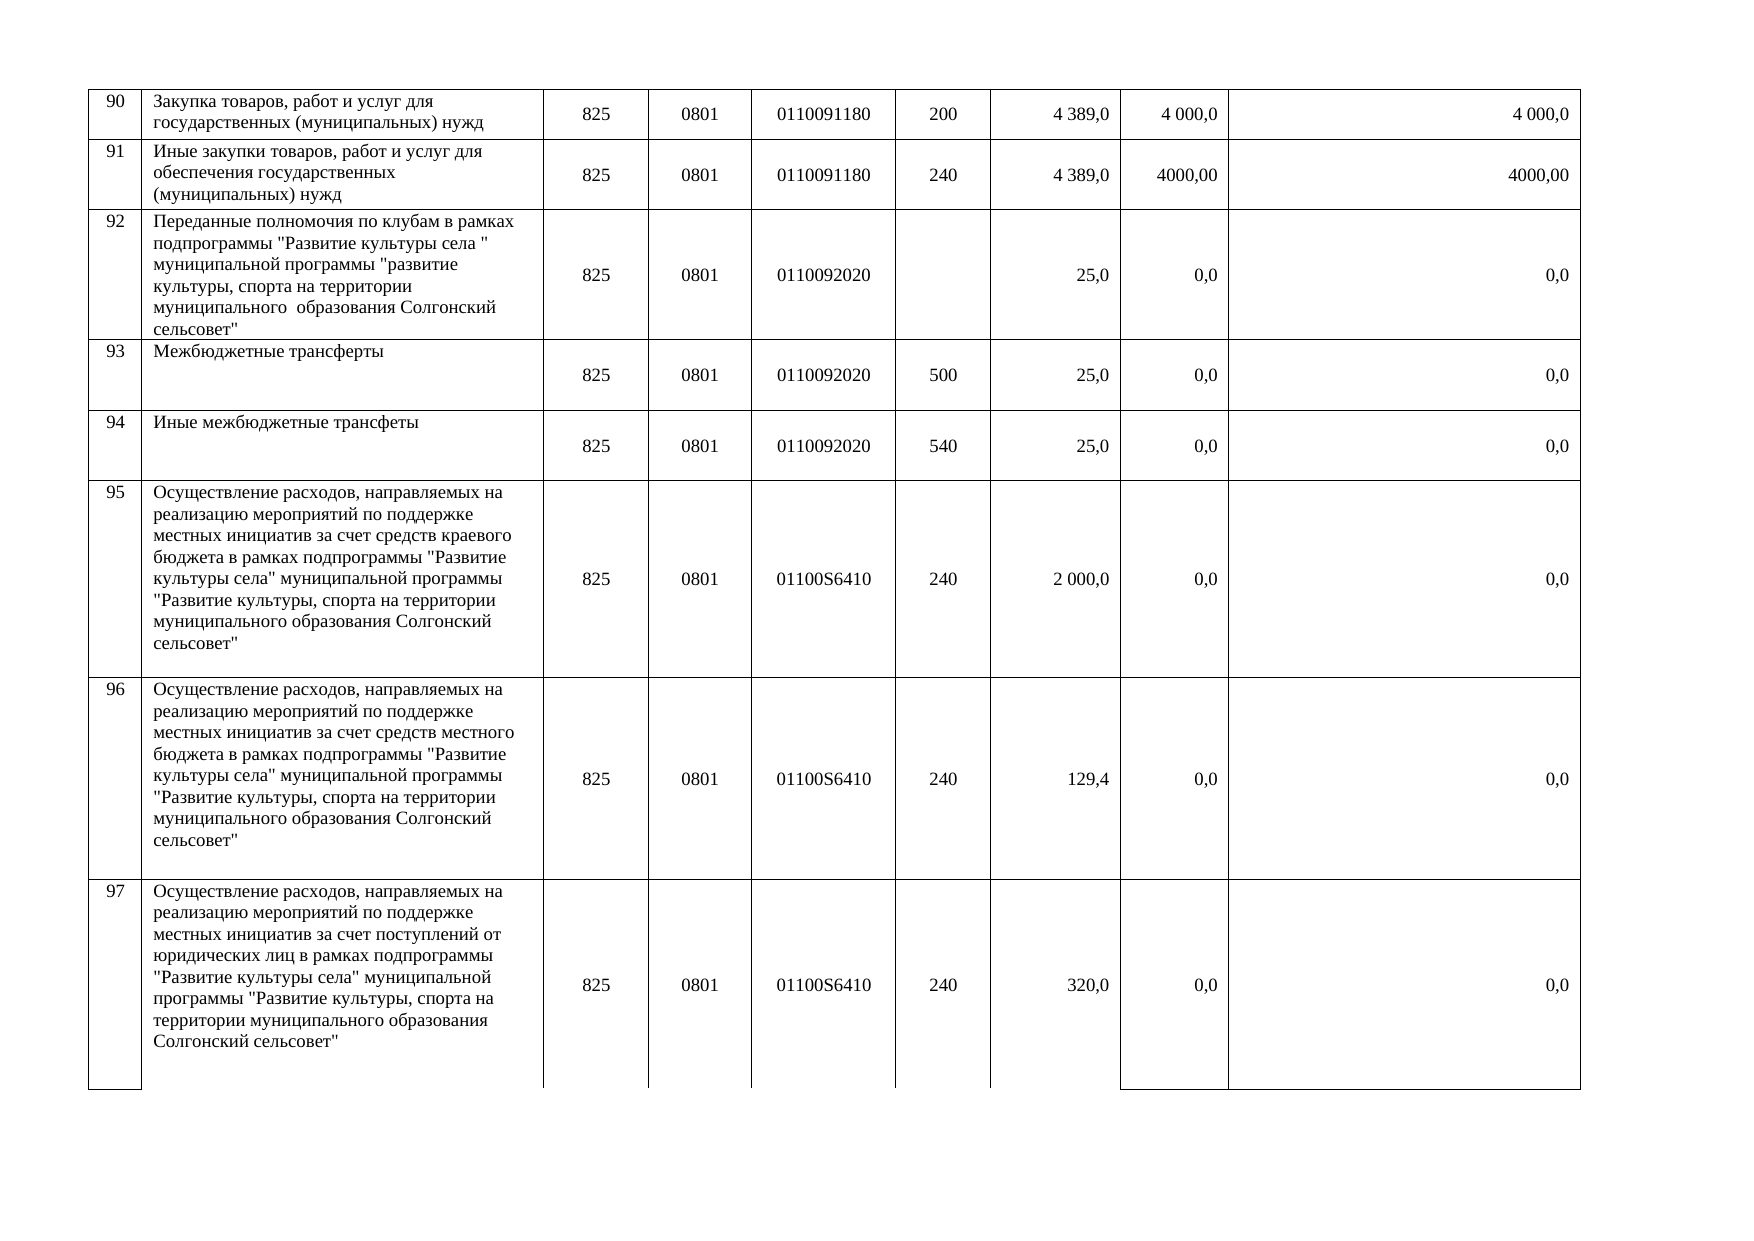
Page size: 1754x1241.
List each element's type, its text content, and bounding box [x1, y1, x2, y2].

table_cell 4000,00 [1121, 140, 1228, 209]
table_cell 0801 [649, 481, 751, 677]
table_cell 97 [89, 880, 141, 1089]
table_cell 4000,00 [1229, 140, 1580, 209]
table_cell 0,0 [1121, 340, 1228, 410]
table_cell 0,0 [1121, 411, 1228, 480]
table_cell 96 [89, 678, 141, 878]
table_cell 0,0 [1229, 880, 1580, 1089]
table_cell 90 [89, 90, 141, 139]
table_cell 91 [89, 140, 141, 209]
table_cell 0801 [649, 140, 751, 209]
table_cell 240 [896, 481, 990, 677]
table_cell 0,0 [1121, 678, 1228, 878]
table_cell 0110091180 [752, 140, 895, 209]
table_cell 93 [89, 340, 141, 410]
table_cell 320,0 [991, 880, 1120, 1089]
table_cell 500 [896, 340, 990, 410]
table_cell 0801 [649, 90, 751, 139]
table_cell 0,0 [1229, 340, 1580, 410]
table_cell 0,0 [1229, 678, 1580, 878]
table_cell 92 [89, 210, 141, 339]
table_cell Переданные полномочия по клубам в рамках подпрограммы "Развитие культуры села " муниципальной программы "развитие культуры, спорта на территории муниципального образования Солгонский сельсовет" [142, 210, 543, 339]
table_cell 0,0 [1229, 411, 1580, 480]
table_cell 95 [89, 481, 141, 677]
table_cell 4 000,0 [1121, 90, 1228, 139]
table_cell 0110092020 [752, 411, 895, 480]
table_cell 0,0 [1229, 481, 1580, 677]
table_cell 25,0 [991, 210, 1120, 339]
table_cell 0,0 [1121, 880, 1228, 1089]
table_cell 0,0 [1229, 210, 1580, 339]
table_cell 0110092020 [752, 210, 895, 339]
table_cell 0,0 [1121, 481, 1228, 677]
table_cell 2 000,0 [991, 481, 1120, 677]
table_cell 240 [896, 140, 990, 209]
table_cell 825 [544, 140, 648, 209]
table_cell 25,0 [991, 340, 1120, 410]
table_cell 4 389,0 [991, 90, 1120, 139]
table_cell Закупка товаров, работ и услуг для государственных (муниципальных) нужд [142, 90, 543, 139]
table_cell Иные закупки товаров, работ и услуг для обеспечения государственных (муниципальных) нужд [142, 140, 543, 209]
table_cell 4 389,0 [991, 140, 1120, 209]
table_cell 825 [544, 210, 648, 339]
table_cell 240 [896, 678, 990, 878]
table_cell 0801 [649, 678, 751, 878]
table_cell Осуществление расходов, направляемых на реализацию мероприятий по поддержке местных инициатив за счет средств местного бюджета в рамках подпрограммы "Развитие культуры села" муниципальной программы "Развитие культуры, спорта на территории муниципального образования Солгонский сельсовет" [142, 678, 543, 878]
table_cell 540 [896, 411, 990, 480]
table_cell Осуществление расходов, направляемых на реализацию мероприятий по поддержке местных инициатив за счет поступлений от юридических лиц в рамках подпрограммы "Развитие культуры села" муниципальной программы "Развитие культуры, спорта на территории муниципального образования Солгонский сельсовет" [142, 880, 544, 1089]
table_cell 825 [544, 340, 648, 410]
table_cell 01100S6410 [752, 678, 895, 878]
table_cell 01100S6410 [752, 880, 896, 1089]
table_cell 240 [896, 880, 991, 1089]
table_cell 0801 [648, 880, 752, 1089]
table_cell 94 [89, 411, 141, 480]
table_cell 825 [544, 880, 648, 1089]
table_cell 825 [544, 411, 648, 480]
table_cell 01100S6410 [752, 481, 895, 677]
table_cell Межбюджетные трансферты [142, 340, 543, 410]
table_cell 0801 [649, 340, 751, 410]
table_cell Осуществление расходов, направляемых на реализацию мероприятий по поддержке местных инициатив за счет средств краевого бюджета в рамках подпрограммы "Развитие культуры села" муниципальной программы "Развитие культуры, спорта на территории муниципального образования Солгонский сельсовет" [142, 481, 543, 677]
table_cell 200 [896, 90, 990, 139]
table_cell 0,0 [1121, 210, 1228, 339]
table_cell 4 000,0 [1229, 90, 1580, 139]
table_cell Иные межбюджетные трансфеты [142, 411, 543, 480]
table_cell 825 [544, 90, 648, 139]
table_cell 825 [544, 481, 648, 677]
table_cell 0110092020 [752, 340, 895, 410]
table_cell 0801 [649, 210, 751, 339]
table_cell 0110091180 [752, 90, 895, 139]
table_cell 825 [544, 678, 648, 878]
table_cell [896, 210, 990, 339]
table_cell 129,4 [991, 678, 1120, 878]
table_cell 25,0 [991, 411, 1120, 480]
table_cell 0801 [649, 411, 751, 480]
